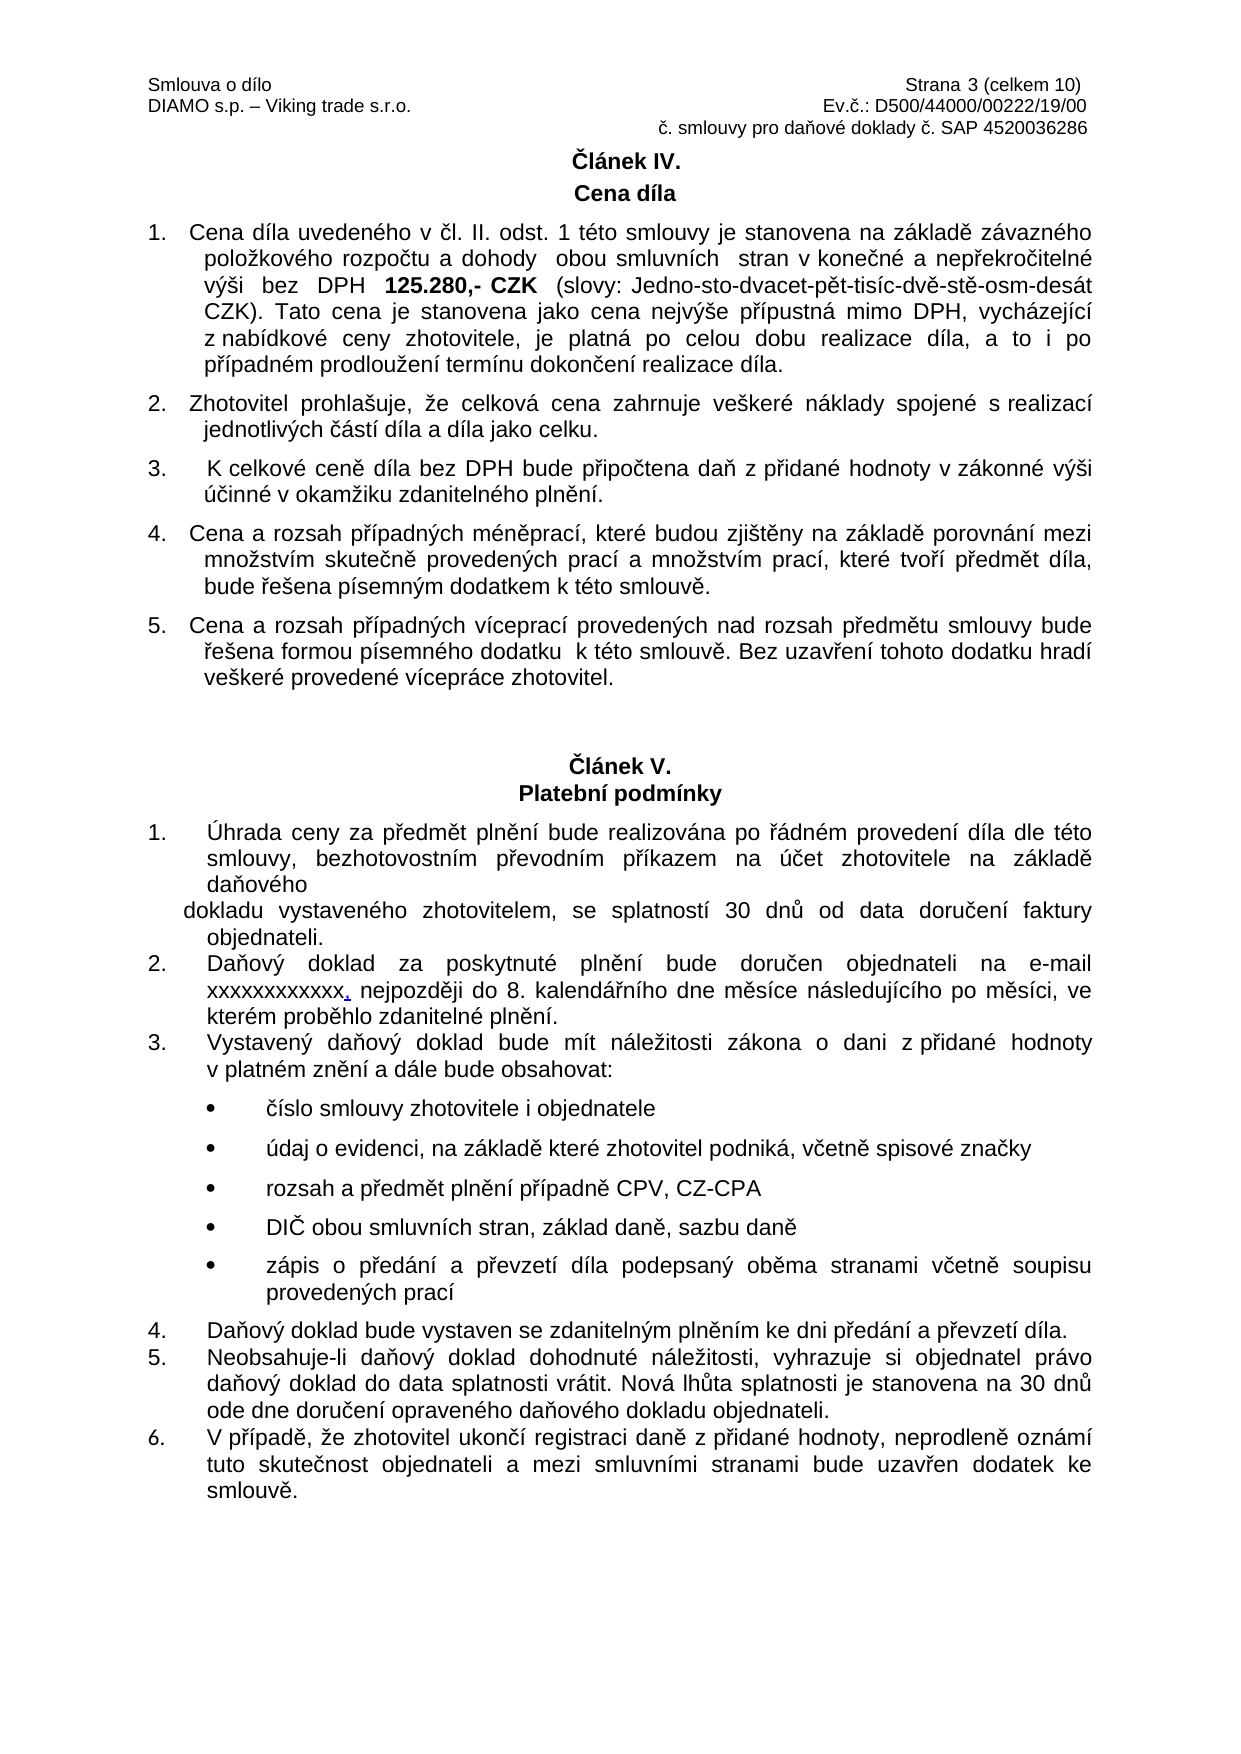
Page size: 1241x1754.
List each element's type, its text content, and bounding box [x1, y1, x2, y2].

list Daňový doklad bude vystaven se zdanitelným plněním ke dni předání a převzetí díla. [148, 1317, 1093, 1344]
list DIČ obou smluvních stran, základ daně, sazbu daně [207, 1213, 1093, 1240]
list V případě, že zhotovitel ukončí registraci daně z přidané hodnoty, neprodleně oznámí tuto skutečnost objednateli a mezi smluvními stranami bude uzavřen dodatek ke smlouvě. [148, 1423, 1093, 1504]
list Cena a rozsah případných víceprací provedených nad rozsah předmětu smlouvy bude řešena formou písemného dodatku k této smlouvě. Bez uzavření tohoto dodatku hradí veškeré provedené vícepráce zhotovitel. [148, 612, 1093, 691]
list dokladu vystaveného zhotovitelem, se splatností 30 dnů od data doručení faktury objednateli. [183, 897, 1093, 950]
list číslo smlouvy zhotovitele i objednatele [207, 1094, 1093, 1121]
list Zhotovitel prohlašuje, že celková cena zahrnuje veškeré náklady spojené s realizací jednotlivých částí díla a díla jako celku. [148, 390, 1093, 442]
list Cena díla uvedeného v čl. II. odst. 1 této smlouvy je stanovena na základě závazného položkového rozpočtu a dohody obou smluvních stran v konečné a nepřekročitelné výši bez DPH 125.280,- CZK (slovy: Jedno-sto-dvacet-pět-tisíc-dvě-stě-osm-desát CZK). Tato cena je stanovena jako cena nejvýše přípustná mimo DPH, vycházející z nabídkové ceny zhotovitele, je platná po celou dobu realizace díla, a to i po případném prodloužení termínu dokončení realizace díla. [148, 219, 1093, 377]
list Cena a rozsah případných méněprací, které budou zjištěny na základě porovnání mezi množstvím skutečně provedených prací a množstvím prací, které tvoří předmět díla, bude řešena písemným dodatkem k této smlouvě. [148, 520, 1093, 599]
list Úhrada ceny za předmět plnění bude realizována po řádném provedení díla dle této smlouvy, bezhotovostním převodním příkazem na účet zhotovitele na základě daňového [148, 818, 1093, 897]
list Neobsahuje-li daňový doklad dohodnuté náležitosti, vyhrazuje si objednatel právo daňový doklad do data splatnosti vrátit. Nová lhůta splatnosti je stanovena na 30 dnů ode dne doručení opraveného daňového dokladu objednateli. [148, 1344, 1093, 1423]
list Daňový doklad za poskytnuté plnění bude doručen objednateli na e-mail xxxxxxxxxxxx, nejpozději do 8. kalendářního dne měsíce následujícího po měsíci, ve kterém proběhlo zdanitelné plnění. [148, 950, 1093, 1029]
text Článek V. [148, 753, 1093, 779]
list K celkové ceně díla bez DPH bude připočtena daň z přidané hodnoty v zákonné výši účinné v okamžiku zdanitelného plnění. [148, 455, 1093, 508]
list zápis o předání a převzetí díla podepsaný oběma stranami včetně soupisu provedených prací [207, 1252, 1093, 1305]
list údaj o evidenci, na základě které zhotovitel podniká, včetně spisové značky [207, 1133, 1093, 1162]
list Vystavený daňový doklad bude mít náležitosti zákona o dani z přidané hodnoty v platném znění a dále bude obsahovat: [148, 1029, 1093, 1082]
list rozsah a předmět plnění případně CPV, CZ-CPA [207, 1174, 1093, 1201]
subtitle Platební podmínky [148, 779, 1093, 806]
subtitle Cena díla [148, 180, 1093, 207]
text Článek IV. [148, 148, 1093, 174]
